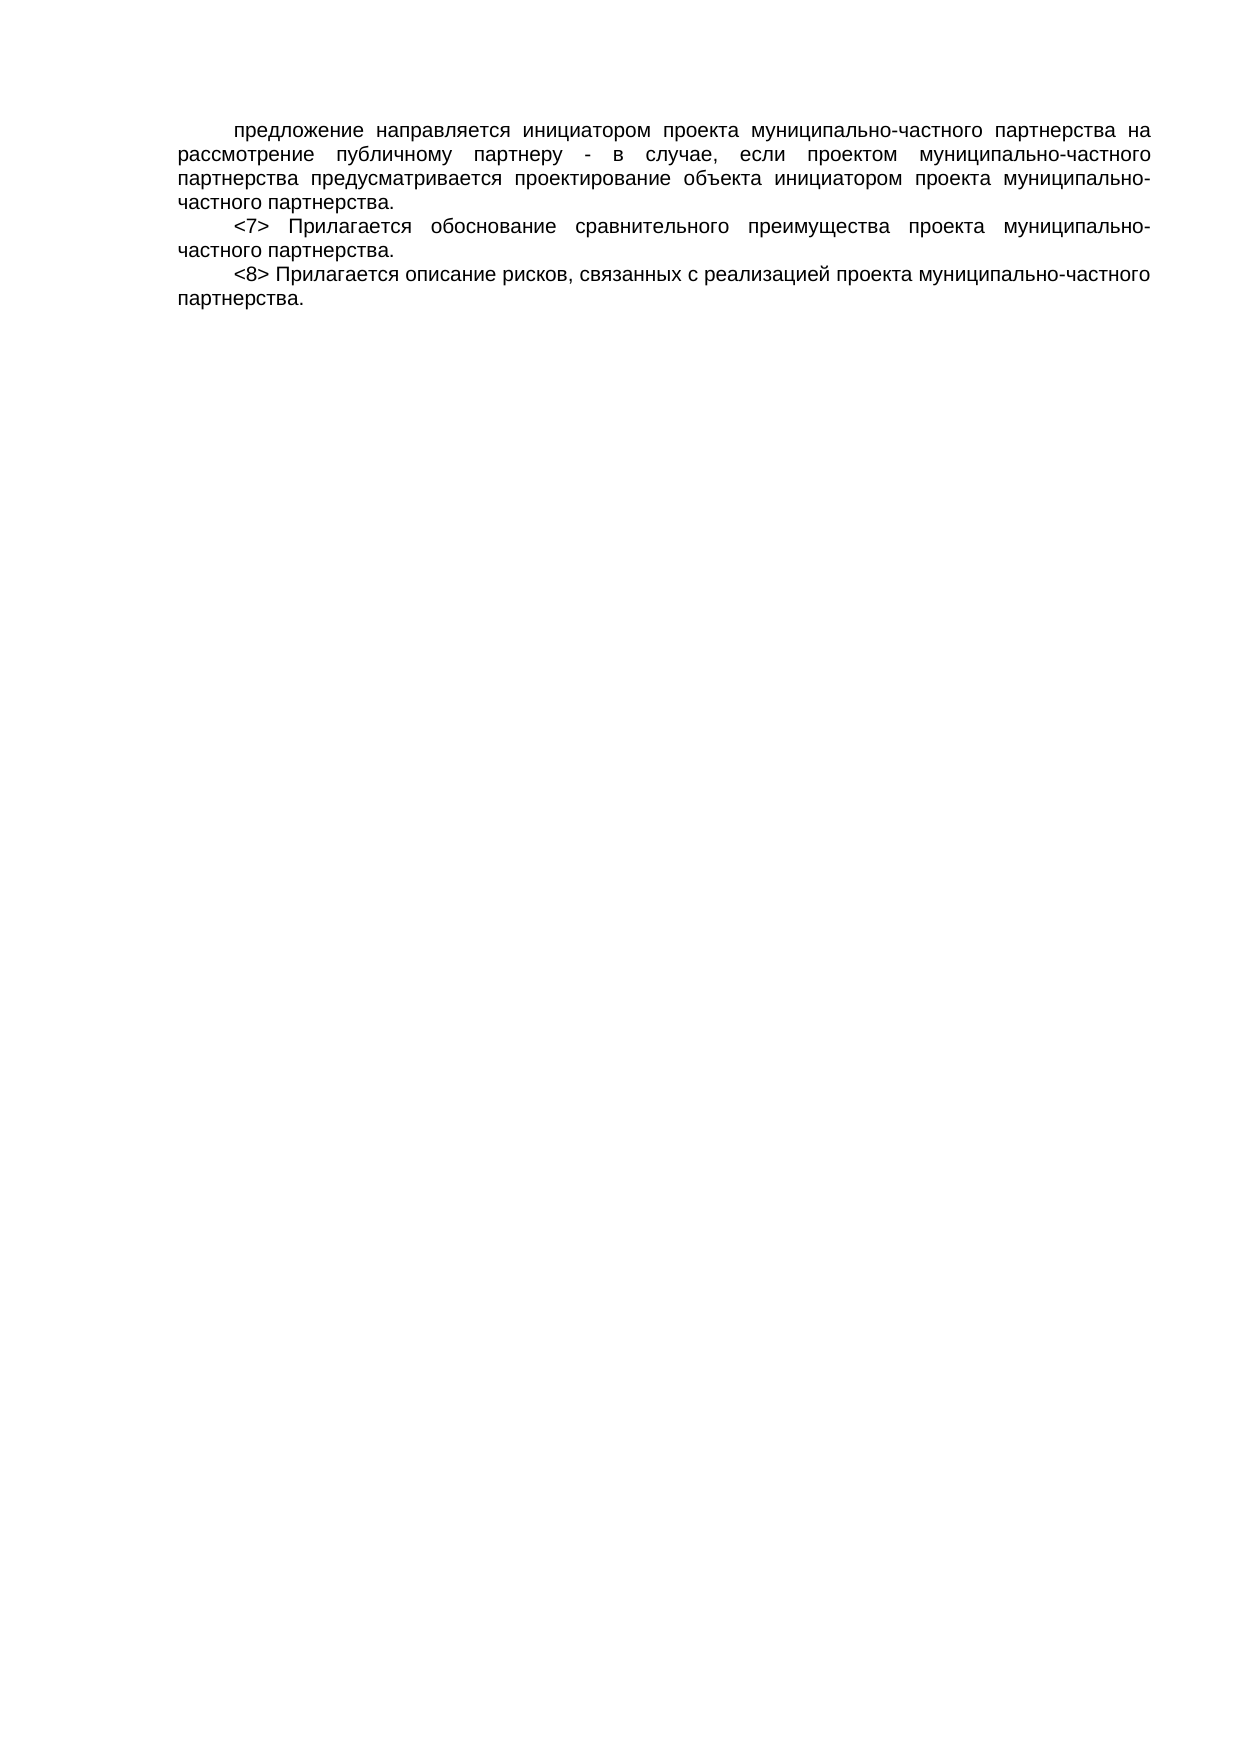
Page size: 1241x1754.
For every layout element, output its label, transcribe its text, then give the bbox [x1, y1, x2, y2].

text <7> Прилагается обоснование сравнительного преимущества проекта муниципально-частного партнерства. [177, 214, 1152, 262]
text предложение направляется инициатором проекта муниципально-частного партнерства на рассмотрение публичному партнеру - в случае, если проектом муниципально-частного партнерства предусматривается проектирование объекта инициатором проекта муниципально-частного партнерства. [177, 118, 1152, 214]
text <8> Прилагается описание рисков, связанных с реализацией проекта муниципально-частного партнерства. [177, 262, 1152, 310]
